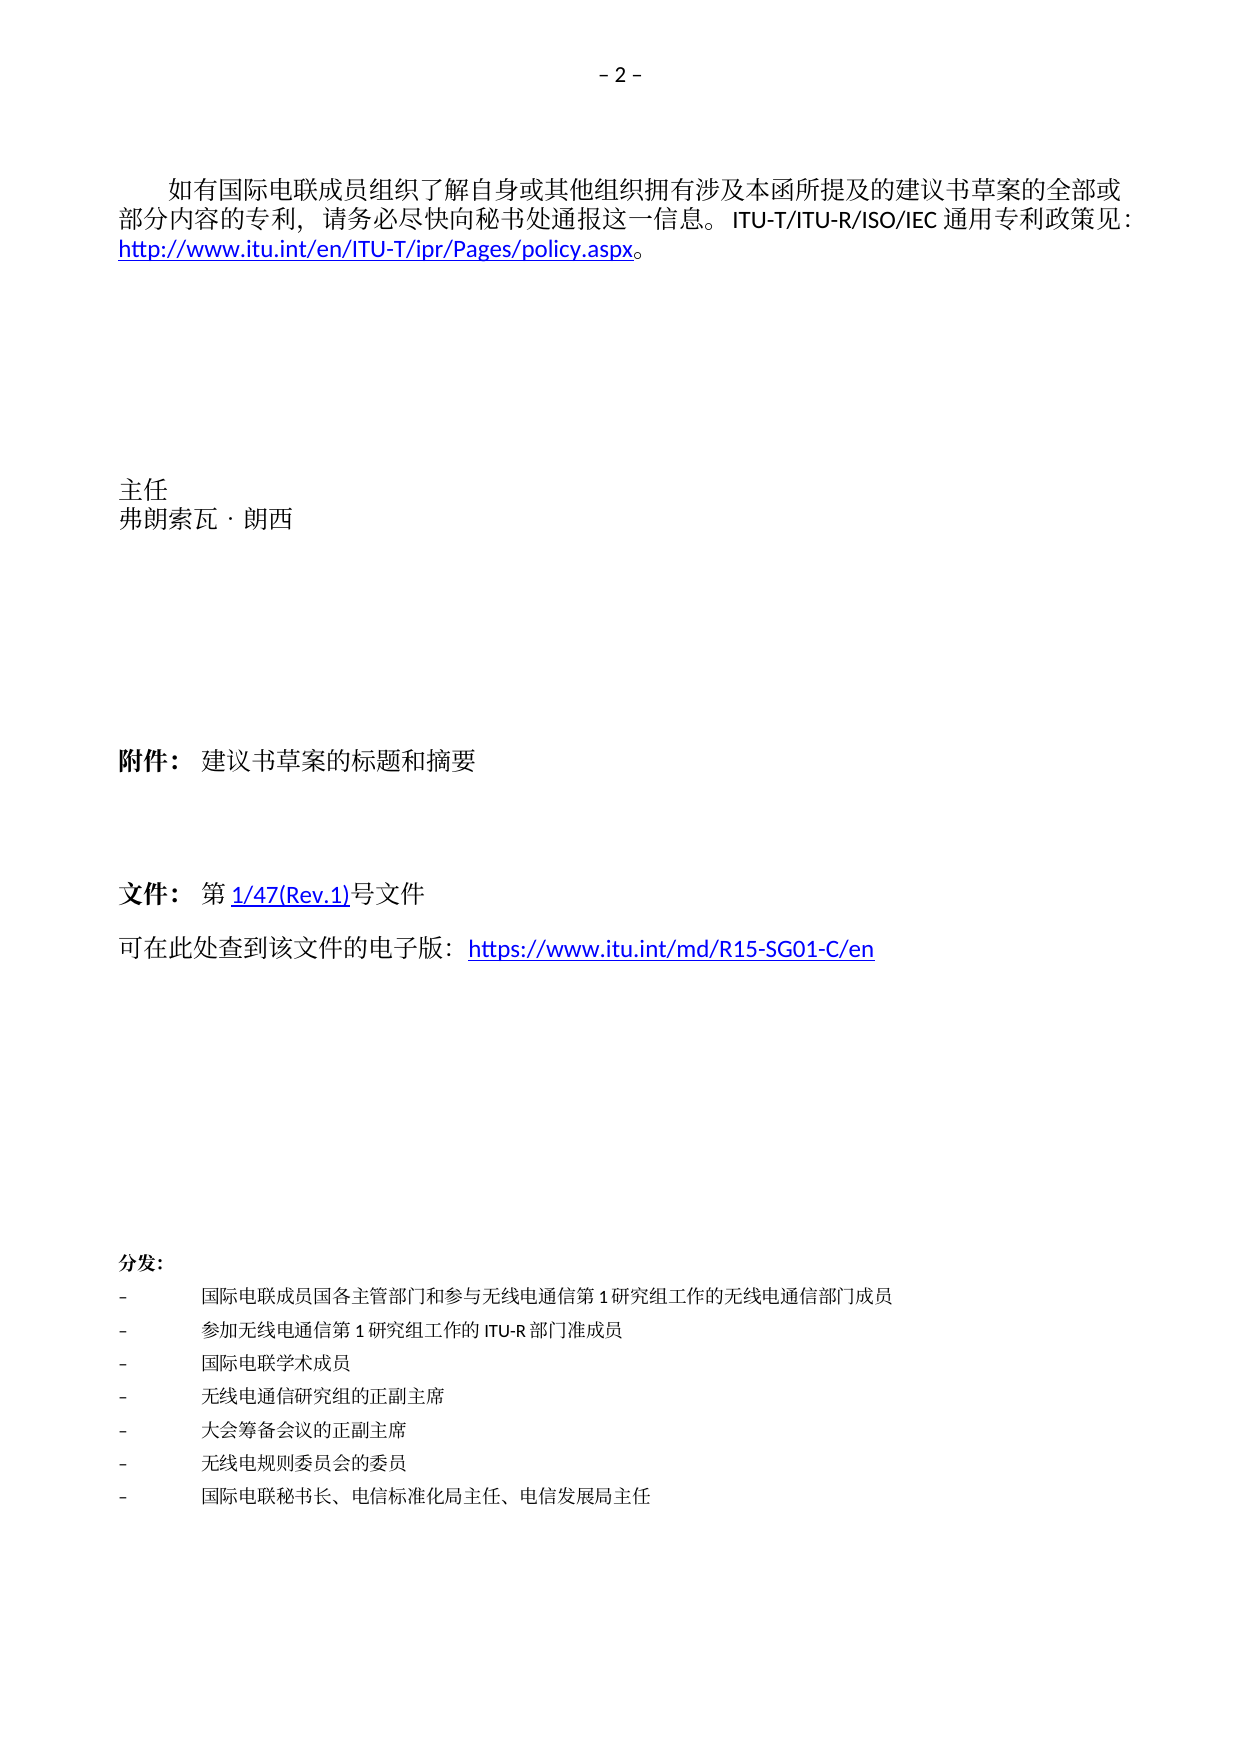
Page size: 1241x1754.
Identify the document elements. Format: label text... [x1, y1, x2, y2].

text – 国际电联成员国各主管部门和参与无线电通信第1研究组工作的无线电通信部门成员 [118, 1280, 1122, 1309]
text 如有国际电联成员组织了解自身或其他组织拥有涉及本函所提及的建议书草案的全部或部分内容的专利，请务必尽快向秘书处通报这一信息。ITU-T/ITU-R/ISO/IEC通用专利政策见：http://www.itu.int/en/ITU-T/ipr/Pages/policy.aspx。 [118, 176, 1122, 264]
text – 无线电规则委员会的委员 [118, 1447, 1122, 1476]
text 可在此处查到该文件的电子版：https://www.itu.int/md/R15-SG01-C/en [118, 934, 1122, 964]
text – 国际电联学术成员 [118, 1347, 1122, 1376]
text 主任 弗朗索瓦•朗西 [118, 476, 1122, 534]
text – 无线电通信研究组的正副主席 [118, 1380, 1122, 1409]
text – 大会筹备会议的正副主席 [118, 1414, 1122, 1443]
text – 国际电联秘书长、电信标准化局主任、电信发展局主任 [118, 1480, 1122, 1509]
text 分发： [118, 1247, 1122, 1276]
text 文件： 第1/47(Rev.1)号文件 [118, 880, 1122, 909]
text – 参加无线电通信第1研究组工作的ITU-R部门准成员 [118, 1314, 1122, 1343]
text 附件： 建议书草案的标题和摘要 [118, 747, 1122, 776]
